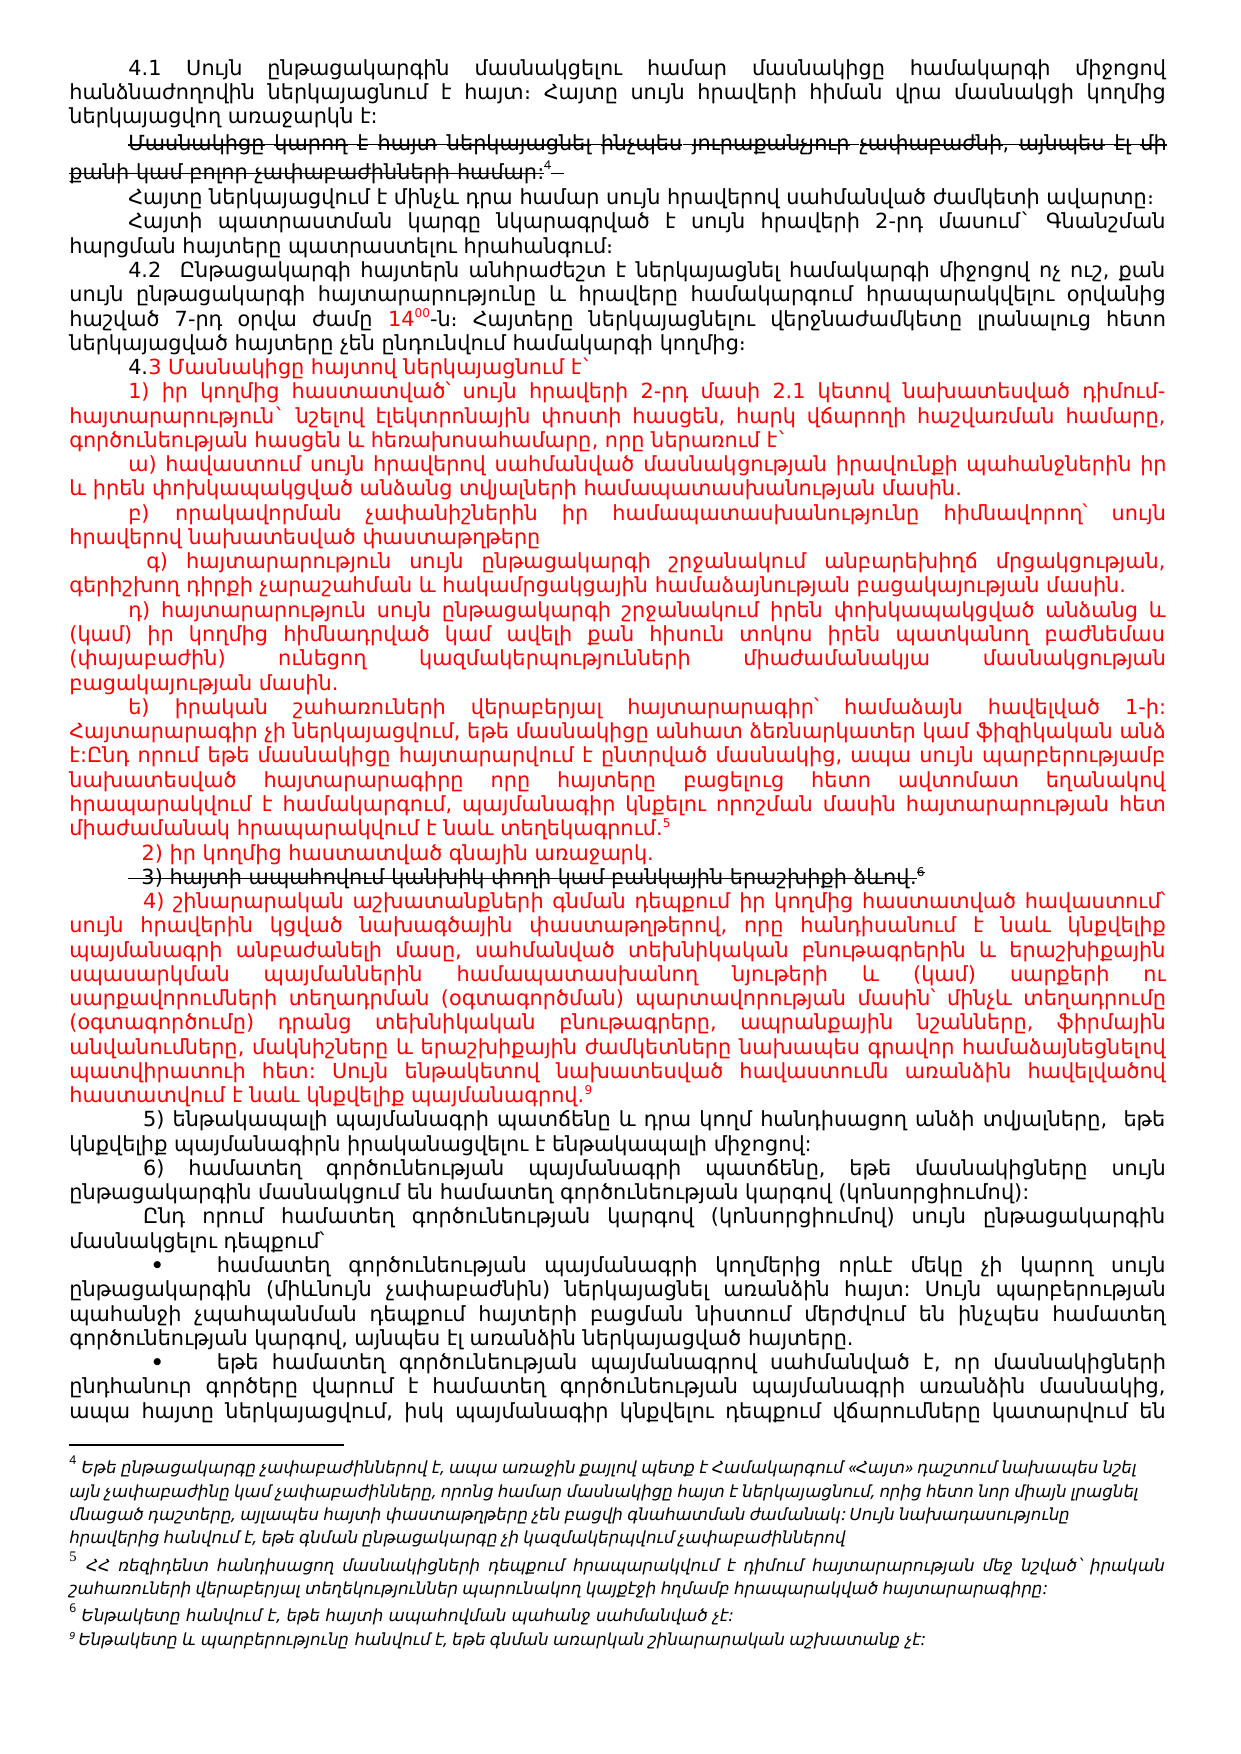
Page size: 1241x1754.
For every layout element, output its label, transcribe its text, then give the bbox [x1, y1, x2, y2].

list համատեղ գործունեության պայմանագրի կողմերից որևէ մեկը չի կարող սույն ընթացակարգին (միևնույն չափաբաժնին) ներկայացնել առանձին հայտ: Սույն պարբերության պահանջի չպահպանման դեպքում հայտերի բացման նիստում մերժվում են ինչպես համատեղ գործունեության կարգով, այնպես էլ առանձին ներկայացված հայտերը. [69, 1253, 1167, 1350]
text Մասնակիցը կարող է հայտ ներկայացնել ինչպես յուրաքանչյուր չափաբաժնի, այնպես էլ մի քանի կամ բոլոր չափաբաժինների համար: [69, 128, 1167, 185]
text 4.2 Ընթացակարգի հայտերն անհրաժեշտ է ներկայացնել համակարգի միջոցով ոչ ուշ, քան սույն ընթացակարգի հայտարարությունը և հրավերը համակարգում հրապարակվելու օրվանից հաշված 7-րդ օրվա ժամը 1400-ն։ Հայտերը ներկայացնելու վերջնաժամկետը լրանալուց հետո ներկայացված հայտերը չեն ընդունվում համակարգի կողմից։ [69, 258, 1167, 355]
text ա) հավաստում սույն հրավերով սահմանված մասնակցության իրավունքի պահանջներին իր և իրեն փոխկապակցված անձանց տվյալների համապատասխանության մասին. [69, 452, 1167, 501]
text 4) շինարարական աշխատանքների գնման դեպքում իր կողմից հաստատված հավաստում՝ սույն հրավերին կցված նախագծային փաստաթղթերով, որը հանդիսանում է նաև կնքվելիք պայմանագրի անբաժանելի մասը, սահմանված տեխնիկական բնութագրերին և երաշխիքային սպասարկման պայմաններին համապատասխանող նյութերի և (կամ) սարքերի ու սարքավորումների տեղադրման (օգտագործման) պարտավորության մասին՝ մինչև տեղադրումը (օգտագործումը) դրանց տեխնիկական բնութագրերը, ապրանքային նշանները, ֆիրմային անվանումները, մակնիշները և երաշխիքային ժամկետները նախապես գրավոր համաձայնեցնելով պատվիրատուի հետ: Սույն ենթակետով նախատեսված հավաստումն առանձին հավելվածով հաստատվում է նաև կնքվելիք պայմանագրով.9 [69, 889, 1167, 1107]
text 2) իր կողմից հաստատված գնային առաջարկ. [69, 841, 1167, 865]
text Հայտի պատրաստման կարգը նկարագրված է սույն հրավերի 2-րդ մասում` Գնանշման հարցման հայտերը պատրաստելու հրահանգում։ [69, 209, 1167, 258]
text Ընդ որում համատեղ գործունեության կարգով (կոնսորցիումով) սույն ընթացակարգին մասնակցելու դեպքում՝ [69, 1204, 1167, 1253]
text դ) հայտարարություն սույն ընթացակարգի շրջանակում իրեն փոխկապակցված անձանց և (կամ) իր կողմից հիմնադրված կամ ավելի քան հիսուն տոկոս իրեն պատկանող բաժնեմաս (փայաբաժին) ունեցող կազմակերպությունների միաժամանակյա մասնակցության բացակայության մասին. [69, 598, 1167, 695]
text Հայտը ներկայացվում է մինչև դրա համար սույն հրավերով սահմանված ժամկետի ավարտը։ [69, 185, 1167, 209]
text ե) իրական շահառուների վերաբերյալ հայտարարագիր՝ համաձայն հավելված 1-ի: Հայտարարագիր չի ներկայացվում, եթե մասնակիցը անհատ ձեռնարկատեր կամ ֆիզիկական անձ է:Ընդ որում եթե մասնակիցը հայտարարվում է ընտրված մասնակից, ապա սույն պարբերությամբ նախատեսված հայտարարագիրը որը հայտերը բացելուց հետո ավտոմատ եղանակով հրապարակվում է համակարգում, պայմանագիր կնքելու որոշման մասին հայտարարության հետ միաժամանակ հրապարակվում է նաև տեղեկագրում. [69, 695, 1167, 841]
text 5) ենթակապալի պայմանագրի պատճենը և դրա կողմ հանդիսացող անձի տվյալները, եթե կնքվելիք պայմանագիրն իրականացվելու է ենթակապալի միջոցով: [69, 1107, 1167, 1156]
text 4.3 Մասնակիցը հայտով ներկայացնում է` [69, 355, 1167, 379]
text 6) համատեղ գործունեության պայմանագրի պատճենը, եթե մասնակիցները սույն ընթացակարգին մասնակցում են համատեղ գործունեության կարգով (կոնսորցիումով): [69, 1156, 1167, 1204]
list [69, 1350, 1167, 1423]
text գ) հայտարարություն սույն ընթացակարգի շրջանակում անբարեխիղճ մրցակցության, գերիշխող դիրքի չարաշահման և հակամրցակցային համաձայնության բացակայության մասին. [69, 549, 1167, 598]
text 4.1 Սույն ընթացակարգին մասնակցելու համար մասնակիցը համակարգի միջոցով հանձնաժողովին ներկայացնում է հայտ։ Հայտը սույն հրավերի հիման վրա մասնակցի կողմից ներկայացվող առաջարկն է: [69, 56, 1167, 128]
text բ) որակավորման չափանիշներին իր համապատասխանությունը հիմնավորող՝ սույն հրավերով նախատեսված փաստաթղթերը [69, 501, 1167, 549]
text 1) իր կողմից հաստատված՝ սույն հրավերի 2-րդ մասի 2.1 կետով նախատեսված դիմում-հայտարարություն` նշելով էլեկտրոնային փոստի հասցեն, հարկ վճարողի հաշվառման համարը, գործունեության հասցեն և հեռախոսահամարը, որը ներառում է` [69, 379, 1167, 452]
text 3) հայտի ապահովում կանխիկ փողի կամ բանկային երաշխիքի ձևով. [69, 865, 1167, 889]
